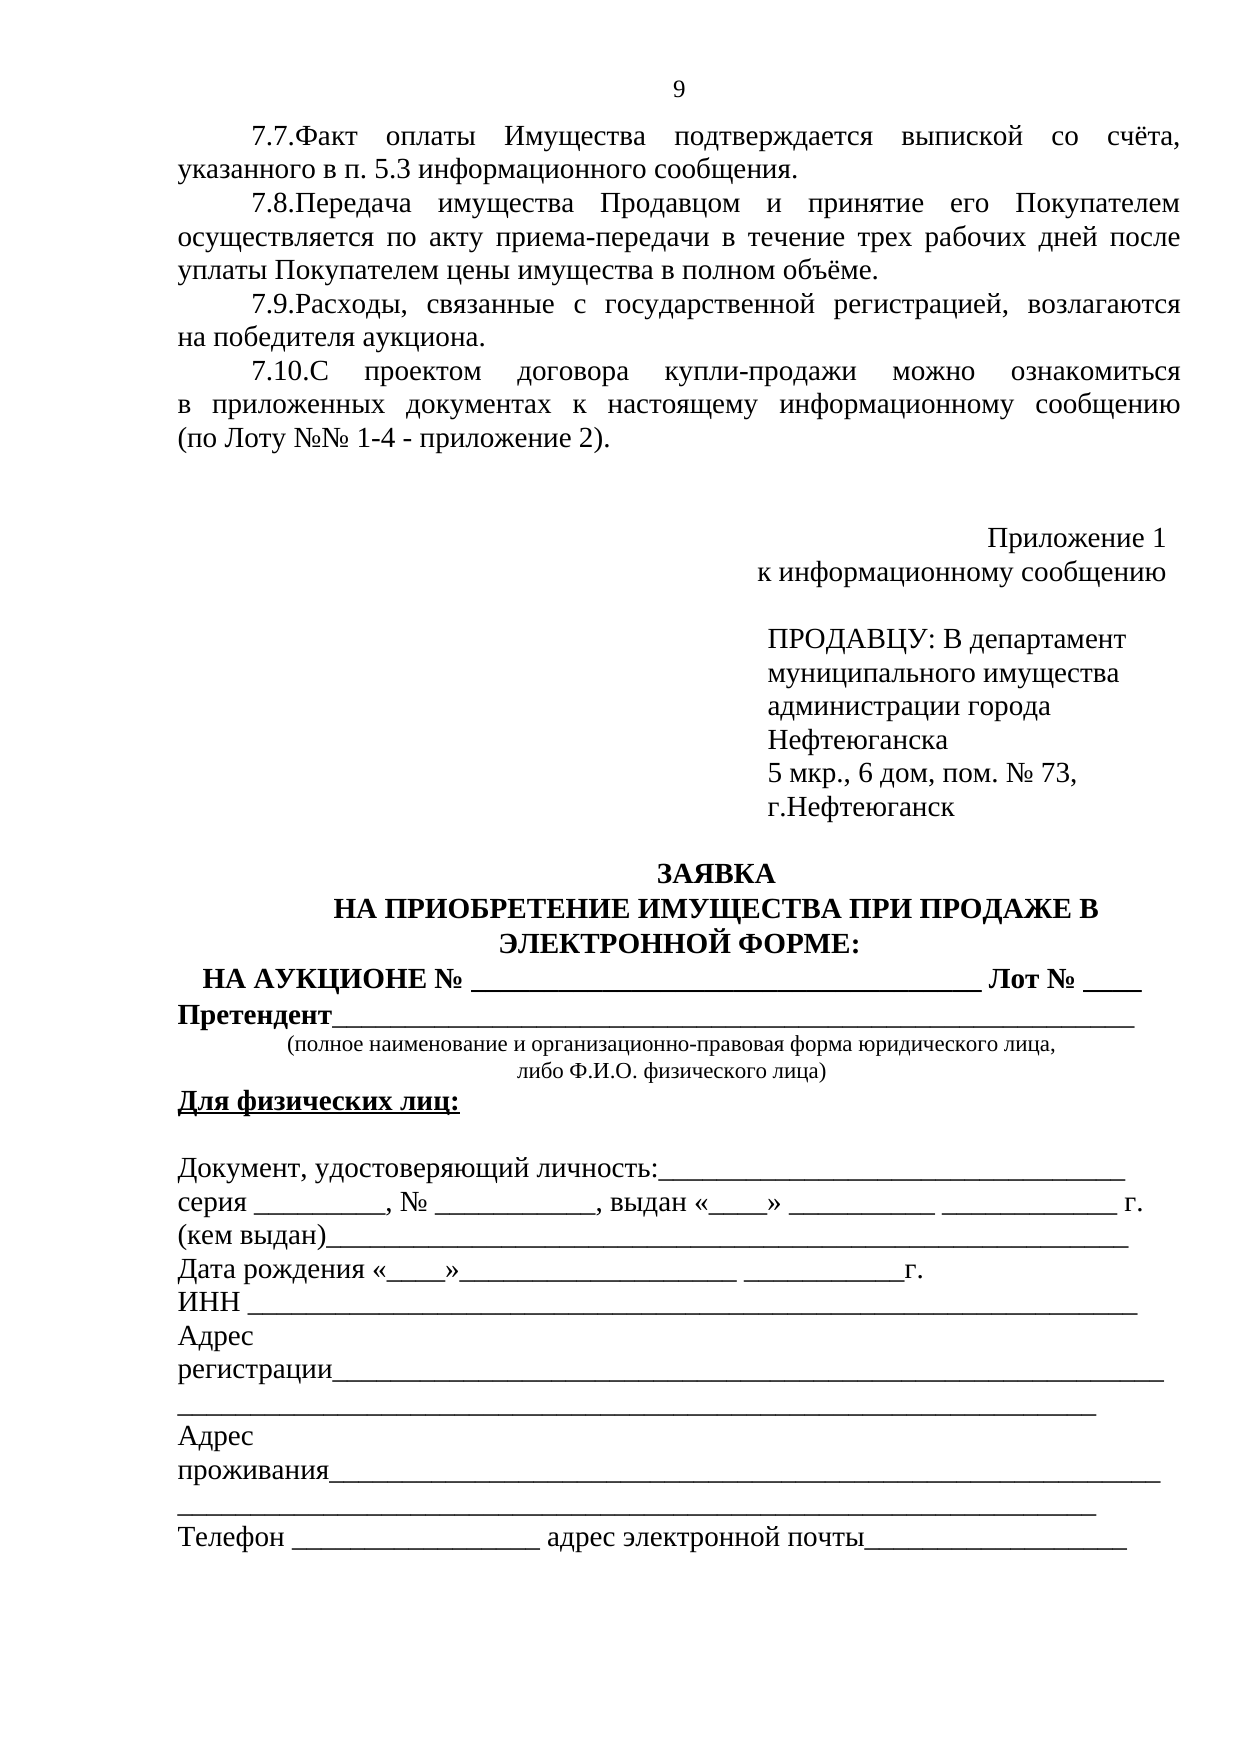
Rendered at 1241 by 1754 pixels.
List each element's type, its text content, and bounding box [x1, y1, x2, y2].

text либо Ф.И.О. физического лица) [177, 1057, 1166, 1083]
text 7.10.С проектом договора купли-продажи можно ознакомиться в приложенных документах к настоящему информационному сообщению (по Лоту №№ 1-4 - приложение 2). [177, 353, 1181, 453]
text Претендент_______________________________________________________ [177, 997, 1166, 1030]
text Адрес регистрации________________________________________________________________________________________________________________________ [177, 1318, 1166, 1418]
text серия _________, № ___________, выдан «____» __________ ____________ г. [177, 1184, 1166, 1217]
text ИНН _____________________________________________________________ [177, 1284, 1166, 1318]
text (кем выдан)_______________________________________________________ [177, 1217, 1166, 1251]
text Приложение 1 [192, 521, 1166, 554]
text НА АУКЦИОНЕ № ___________________________________ Лот № ____ [177, 962, 1166, 995]
text к информационному сообщению [192, 554, 1166, 588]
text НА ПРИОБРЕТЕНИЕ ИМУЩЕСТВА ПРИ ПРОДАЖЕ В ЭЛЕКТРОННОЙ ФОРМЕ: [192, 891, 1166, 960]
text Документ, удостоверяющий личность:________________________________ [177, 1150, 1166, 1184]
text 5 мкр., 6 дом, пом. № 73, г.Нефтеюганск [767, 755, 1181, 822]
text 7.8.Передача имущества Продавцом и принятие его Покупателем осуществляется по акту приема-передачи в течение трех рабочих дней после уплаты Покупателем цены имущества в полном объёме. [177, 185, 1181, 286]
text (полное наименование и организационно-правовая форма юридического лица, [177, 1030, 1166, 1057]
text Для физических лиц: [177, 1083, 1166, 1117]
text Дата рождения «____»___________________ ___________г. [177, 1251, 1166, 1284]
text Адрес проживания________________________________________________________________________________________________________________________ [177, 1418, 1166, 1519]
text 7.7.Факт оплаты Имущества подтверждается выпиской со счёта, указанного в п. 5.3 информационного сообщения. [177, 118, 1181, 185]
text 7.9.Расходы, связанные с государственной регистрацией, возлагаются на победителя аукциона. [177, 286, 1181, 353]
text ПРОДАВЦУ: В департамент муниципального имущества администрации города Нефтеюганска [767, 621, 1181, 755]
text Телефон _________________ адрес электронной почты__________________ [177, 1519, 1166, 1553]
text ЗАЯВКА [192, 856, 1166, 889]
